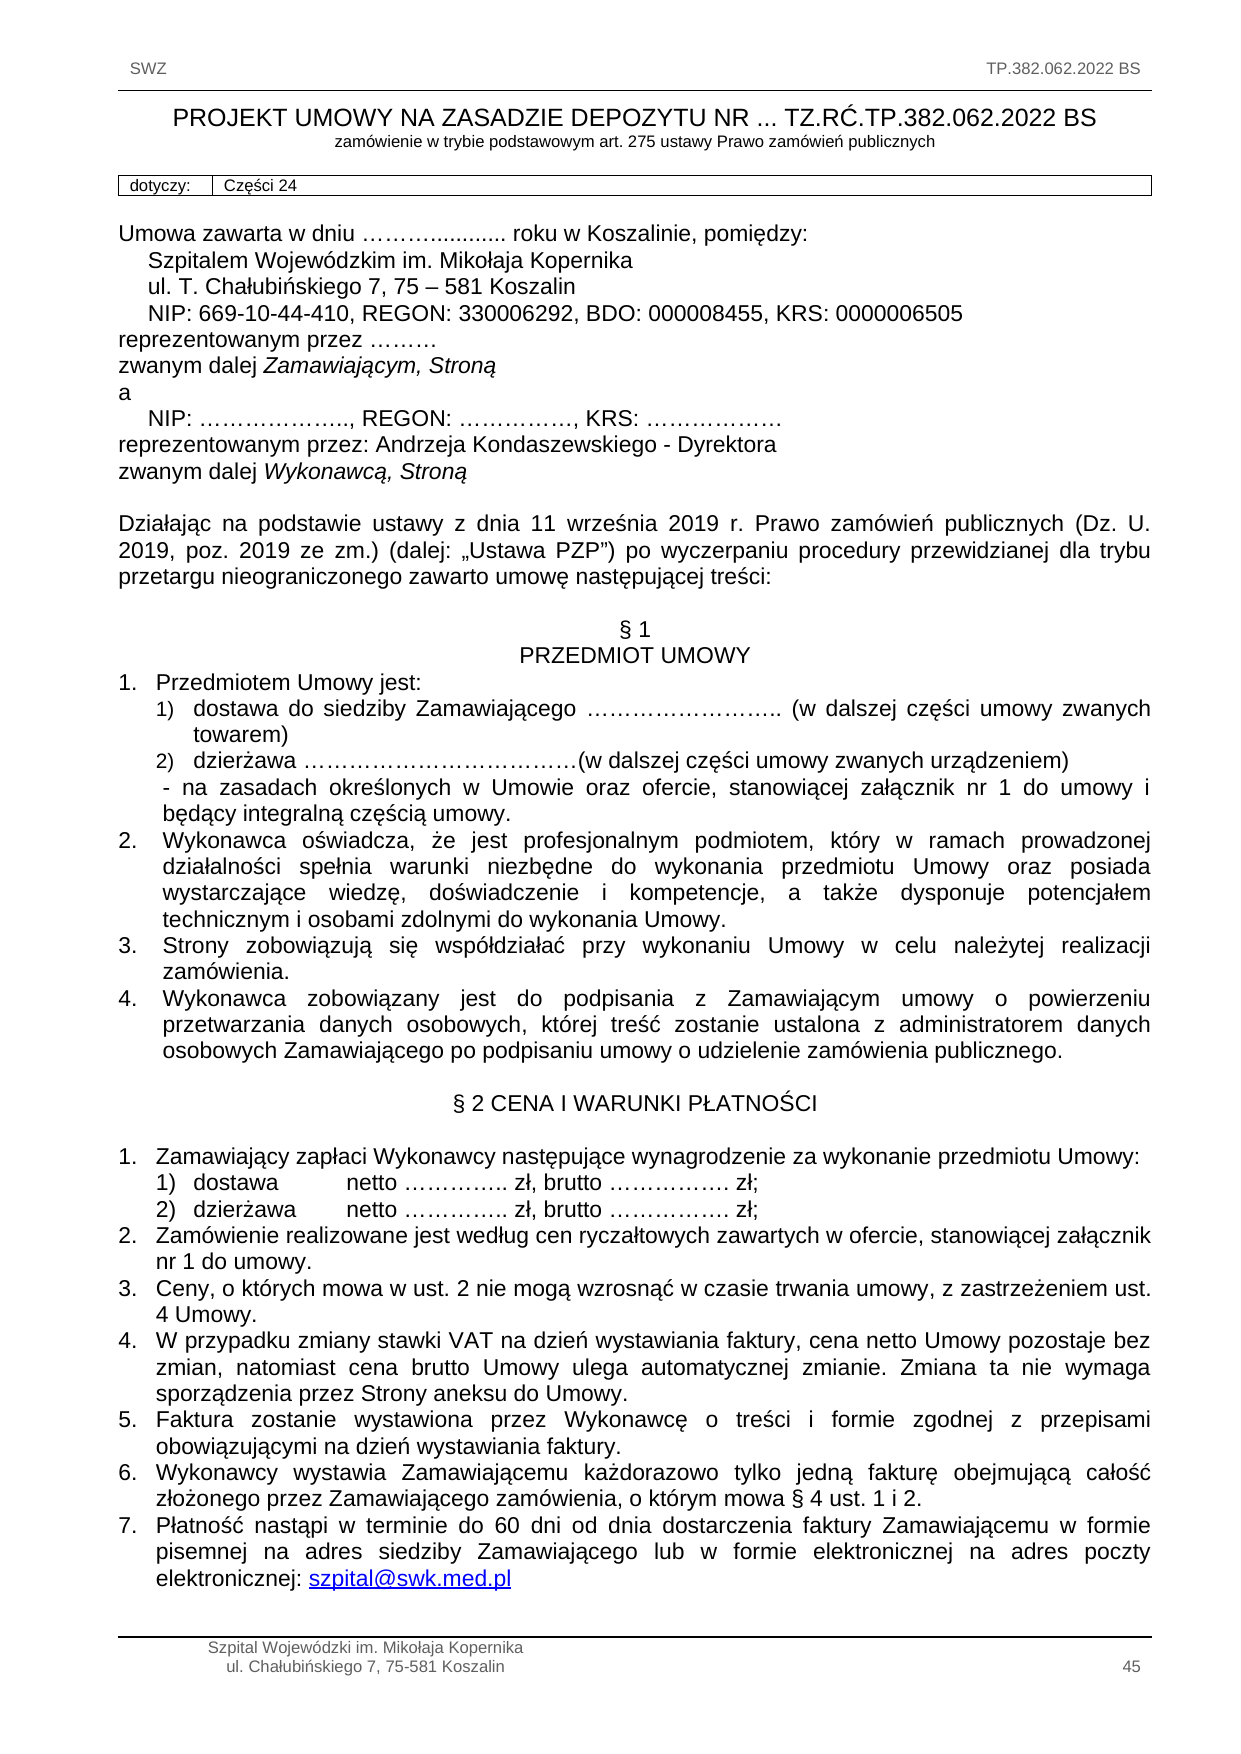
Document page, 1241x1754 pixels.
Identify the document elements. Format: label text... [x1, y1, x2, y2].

text zamówienie w trybie podstawowym art. 275 ustawy Prawo zamówień publicznych [118, 132, 1152, 151]
text Szpitalem Wojewódzkim im. Mikołaja Kopernika [148, 247, 1152, 273]
list dzierżawa ………………………………(w dalszej części umowy zwanych urządzeniem) [156, 747, 1152, 774]
text zwanym dalej Zamawiającym, Stroną [118, 352, 1152, 378]
list Wykonawca oświadcza, że jest profesjonalnym podmiotem, który w ramach prowadzonej działalności spełnia warunki niezbędne do wykonania przedmiotu Umowy oraz posiada wystarczające wiedzę, doświadczenie i kompetencje, a także dysponuje potencjałem technicznym i osobami zdolnymi do wykonania Umowy. [118, 827, 1152, 932]
list Wykonawca zobowiązany jest do podpisania z Zamawiającym umowy o powierzeniu przetwarzania danych osobowych, której treść zostanie ustalona z administratorem danych osobowych Zamawiającego po podpisaniu umowy o udzielenie zamówienia publicznego. [118, 985, 1152, 1064]
text PROJEKT UMOWY NA ZASADZIE DEPOZYTU NR ... TZ.RĆ.TP.382.062.2022 BS [118, 103, 1152, 132]
list dostawa do siedziby Zamawiającego …………………….. (w dalszej części umowy zwanych towarem) [156, 695, 1152, 747]
text reprezentowanym przez ……… [118, 326, 1152, 352]
text NIP: ……………….., REGON: ……………, KRS: ……………… [148, 405, 1152, 431]
text - na zasadach określonych w Umowie oraz ofercie, stanowiącej załącznik nr 1 do umowy i będący integralną częścią umowy. [162, 774, 1152, 827]
list Wykonawcy wystawia Zamawiającemu każdorazowo tylko jedną fakturę obejmującą całość złożonego przez Zamawiającego zamówienia, o którym mowa § 4 ust. 1 i 2. [118, 1459, 1152, 1512]
text PRZEDMIOT UMOWY [118, 642, 1152, 668]
list Ceny, o których mowa w ust. 2 nie mogą wzrosnąć w czasie trwania umowy, z zastrzeżeniem ust. 4 Umowy. [118, 1274, 1152, 1327]
text § 1 [118, 616, 1152, 642]
text zwanym dalej Wykonawcą, Stroną [118, 458, 1152, 484]
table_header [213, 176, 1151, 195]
list Zamówienie realizowane jest według cen ryczałtowych zawartych w ofercie, stanowiącej załącznik nr 1 do umowy. [118, 1222, 1152, 1274]
text Umowa zawarta w dniu ………............ roku w Koszalinie, pomiędzy: [118, 220, 1152, 247]
list Faktura zostanie wystawiona przez Wykonawcę o treści i formie zgodnej z przepisami obowiązującymi na dzień wystawiania faktury. [118, 1406, 1152, 1459]
list Zamawiający zapłaci Wykonawcy następujące wynagrodzenie za wykonanie przedmiotu Umowy: [118, 1143, 1152, 1169]
list dzierżawa netto ………….. zł, brutto ……………. zł; [156, 1196, 1152, 1222]
list dostawa netto ………….. zł, brutto ……………. zł; [156, 1169, 1152, 1196]
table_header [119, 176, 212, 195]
text reprezentowanym przez: Andrzeja Kondaszewskiego - Dyrektora [118, 431, 1152, 458]
list Strony zobowiązują się współdziałać przy wykonaniu Umowy w celu należytej realizacji zamówienia. [118, 932, 1152, 985]
text ul. T. Chałubińskiego 7, 75 – 581 Koszalin [148, 273, 1152, 299]
list W przypadku zmiany stawki VAT na dzień wystawiania faktury, cena netto Umowy pozostaje bez zmian, natomiast cena brutto Umowy ulega automatycznej zmianie. Zmiana ta nie wymaga sporządzenia przez Strony aneksu do Umowy. [118, 1327, 1152, 1406]
text § 2 CENA I WARUNKI PŁATNOŚCI [118, 1090, 1152, 1116]
list Płatność nastąpi w terminie do 60 dni od dnia dostarczenia faktury Zamawiającemu w formie pisemnej na adres siedziby Zamawiającego lub w formie elektronicznej na adres poczty elektronicznej: szpital@swk.med.pl [118, 1512, 1152, 1591]
list Przedmiotem Umowy jest: [118, 668, 1152, 695]
text NIP: 669-10-44-410, REGON: 330006292, BDO: 000008455, KRS: 0000006505 [148, 299, 1152, 326]
text Działając na podstawie ustawy z dnia 11 września 2019 r. Prawo zamówień publicznych (Dz. U. 2019, poz. 2019 ze zm.) (dalej: „Ustawa PZP”) po wyczerpaniu procedury przewidzianej dla trybu przetargu nieograniczonego zawarto umowę następującej treści: [118, 510, 1152, 589]
text a [118, 378, 1152, 405]
